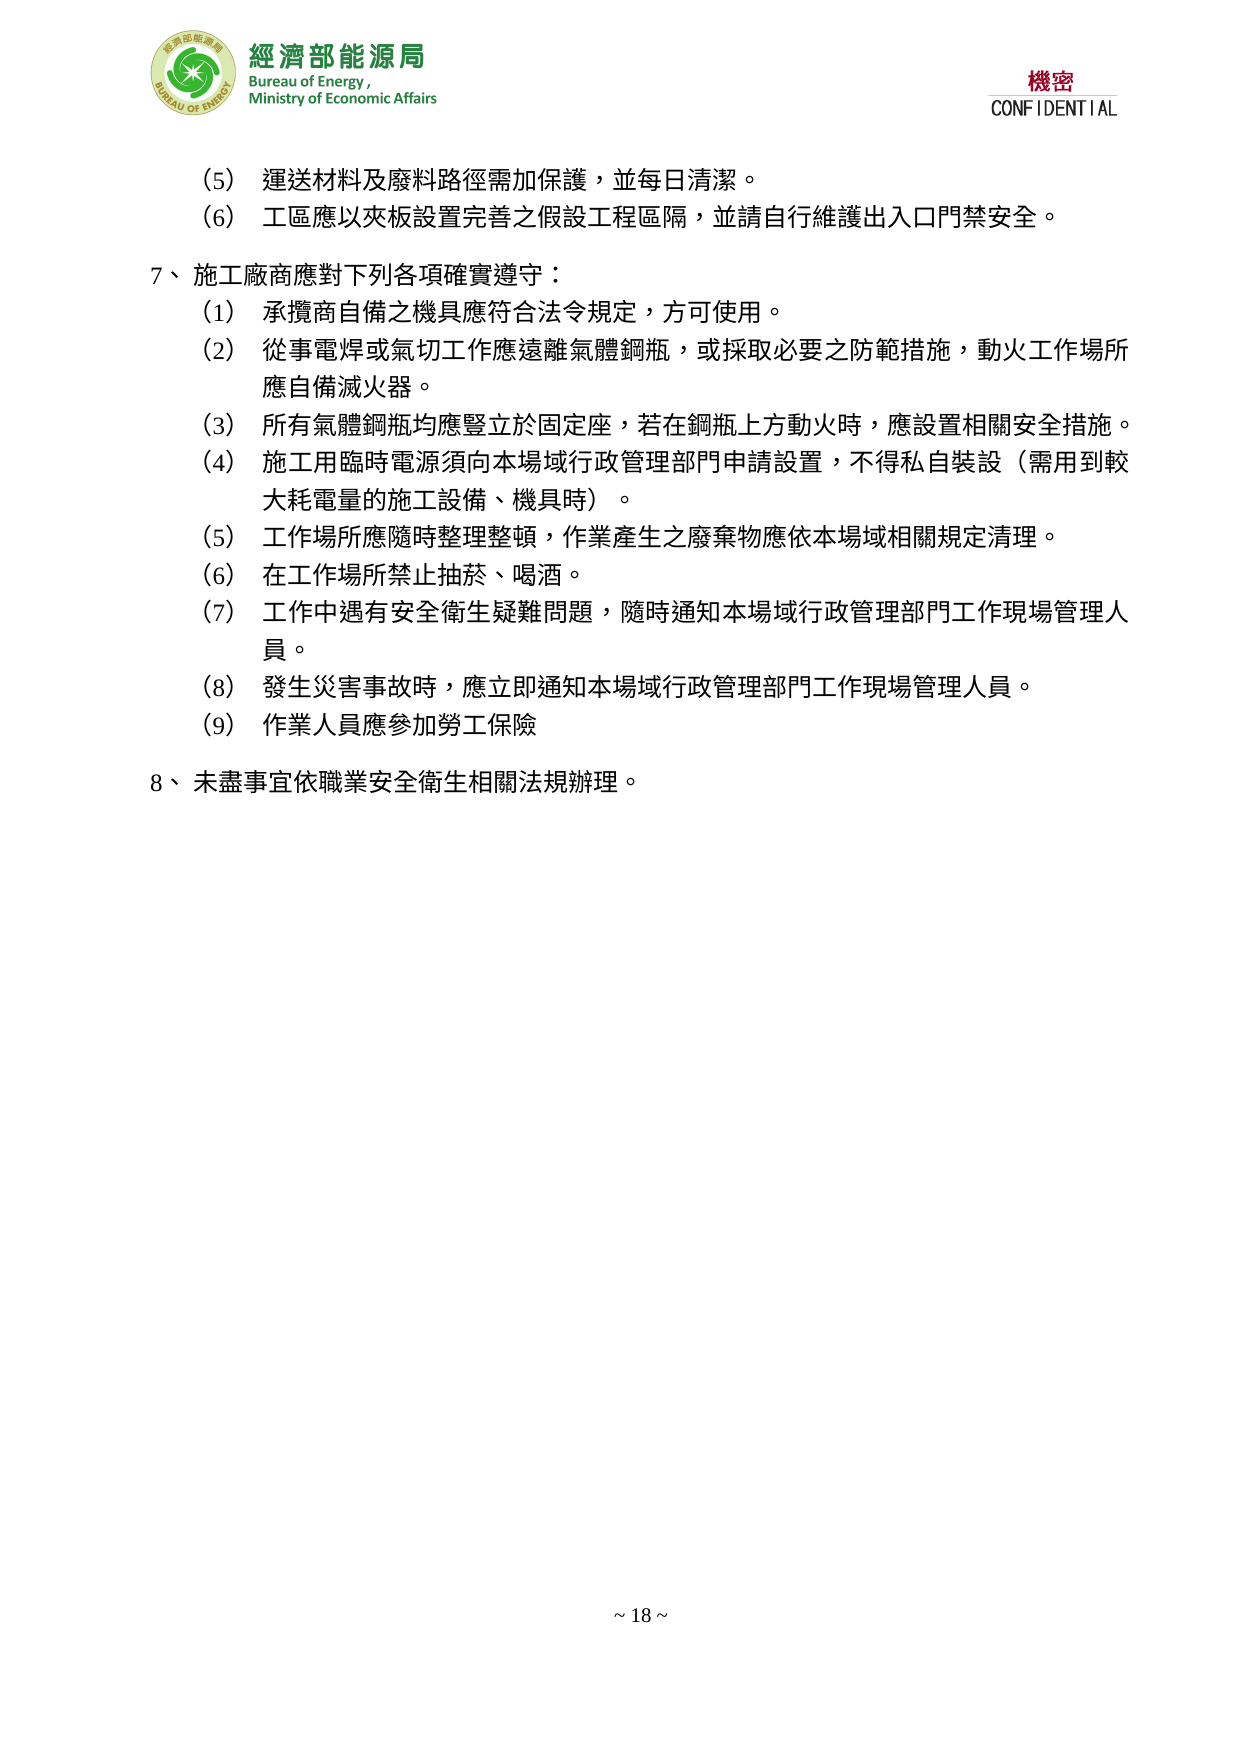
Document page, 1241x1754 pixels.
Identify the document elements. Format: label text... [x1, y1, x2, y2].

list 未盡事宜依職業安全衛生相關法規辦理。 [150, 762, 1132, 799]
list 施工廠商應對下列各項確實遵守： [150, 254, 1132, 292]
list 承攬商自備之機具應符合法令規定，方可使用。 [187, 292, 1132, 329]
picture [988, 66, 1118, 118]
list 作業人員應參加勞工保險 [187, 704, 1132, 742]
picture [150, 29, 447, 118]
list 施工用臨時電源須向本場域行政管理部門申請設置，不得私自裝設（需用到較大耗電量的施工設備、機具時）。 [187, 442, 1132, 517]
list 工作中遇有安全衛生疑難問題，隨時通知本場域行政管理部門工作現場管理人員。 [187, 592, 1132, 667]
list 在工作場所禁止抽菸、喝酒。 [187, 554, 1132, 592]
list 工區應以夾板設置完善之假設工程區隔，並請自行維護出入口門禁安全。 [187, 197, 1132, 235]
list 所有氣體鋼瓶均應豎立於固定座，若在鋼瓶上方動火時，應設置相關安全措施。 [187, 404, 1132, 442]
list 運送材料及廢料路徑需加保護，並每日清潔。 [187, 160, 1132, 197]
list 從事電焊或氣切工作應遠離氣體鋼瓶，或採取必要之防範措施，動火工作場所應自備滅火器。 [187, 329, 1132, 404]
list 工作場所應隨時整理整頓，作業產生之廢棄物應依本場域相關規定清理。 [187, 517, 1132, 554]
list 發生災害事故時，應立即通知本場域行政管理部門工作現場管理人員。 [187, 667, 1132, 704]
